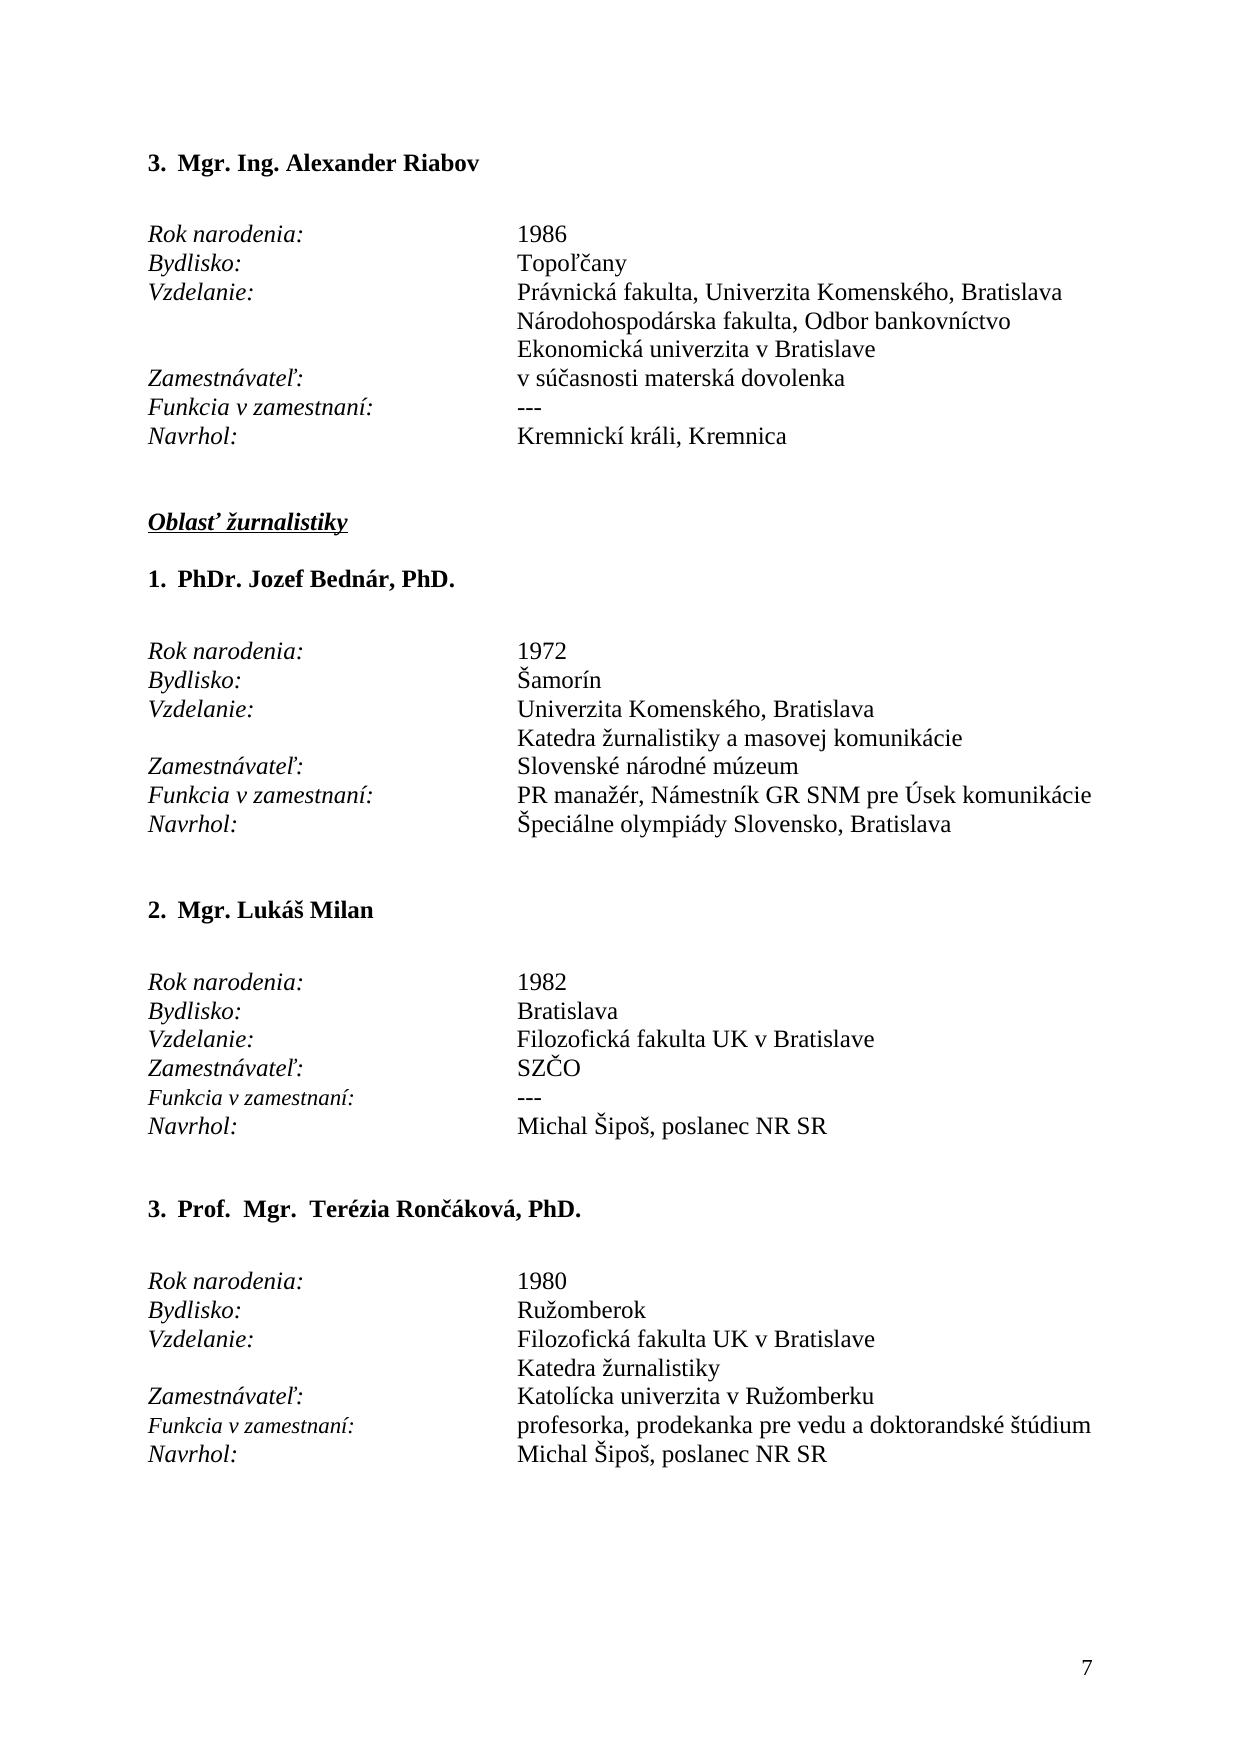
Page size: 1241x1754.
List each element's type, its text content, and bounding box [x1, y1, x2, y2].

text Zamestnávateľ: Katolícka univerzita v Ružomberku [148, 1381, 1093, 1410]
subtitle Funkcia v zamestnaní: --- [148, 392, 1093, 421]
text Zamestnávateľ: SZČO [148, 1053, 1093, 1082]
text Vzdelanie: Filozofická fakulta UK v Bratislave [148, 1324, 1093, 1353]
text Bydlisko: Šamorín [148, 665, 1093, 694]
text Navrhol: Špeciálne olympiády Slovensko, Bratislava [148, 809, 1093, 838]
text Vzdelanie: Filozofická fakulta UK v Bratislave [148, 1024, 1093, 1053]
list PhDr. Jozef Bednár, PhD. [148, 564, 1093, 593]
text Zamestnávateľ: v súčasnosti materská dovolenka [148, 363, 1093, 392]
text Vzdelanie: Univerzita Komenského, Bratislava [148, 694, 1093, 723]
text Rok narodenia: 1986 [148, 219, 1093, 248]
text Navrhol: Michal Šipoš, poslanec NR SR [148, 1111, 1093, 1139]
text Funkcia v zamestnaní: profesorka, prodekanka pre vedu a doktorandské štúdium [148, 1410, 1093, 1439]
text Rok narodenia: 1972 [148, 636, 1093, 665]
text Oblasť žurnalistiky [148, 507, 1093, 536]
text Bydlisko: Bratislava [148, 996, 1093, 1024]
text Ekonomická univerzita v Bratislave [443, 334, 1093, 363]
text Národohospodárska fakulta, Odbor bankovníctvo [148, 306, 1093, 334]
text Funkcia v zamestnaní: --- [148, 1082, 1093, 1111]
text Rok narodenia: 1982 [148, 967, 1093, 996]
subtitle Funkcia v zamestnaní: PR manažér, Námestník GR SNM pre Úsek komunikácie [148, 780, 1093, 809]
text Zamestnávateľ: Slovenské národné múzeum [148, 751, 1093, 780]
list Mgr. Ing. Alexander Riabov [148, 148, 1093, 176]
text Vzdelanie: Právnická fakulta, Univerzita Komenského, Bratislava [148, 277, 1093, 306]
list Mgr. Lukáš Milan [148, 895, 1093, 924]
text Bydlisko: Ružomberok [148, 1295, 1093, 1324]
list Prof. Mgr. Terézia Rončáková, PhD. [148, 1194, 1093, 1223]
text Katedra žurnalistiky [148, 1353, 1093, 1381]
text Bydlisko: Topoľčany [148, 248, 1093, 277]
text Navrhol: Kremnickí králi, Kremnica [148, 421, 1093, 449]
text Katedra žurnalistiky a masovej komunikácie [148, 723, 1093, 751]
text Navrhol: Michal Šipoš, poslanec NR SR [148, 1439, 1093, 1468]
text Rok narodenia: 1980 [148, 1266, 1093, 1295]
